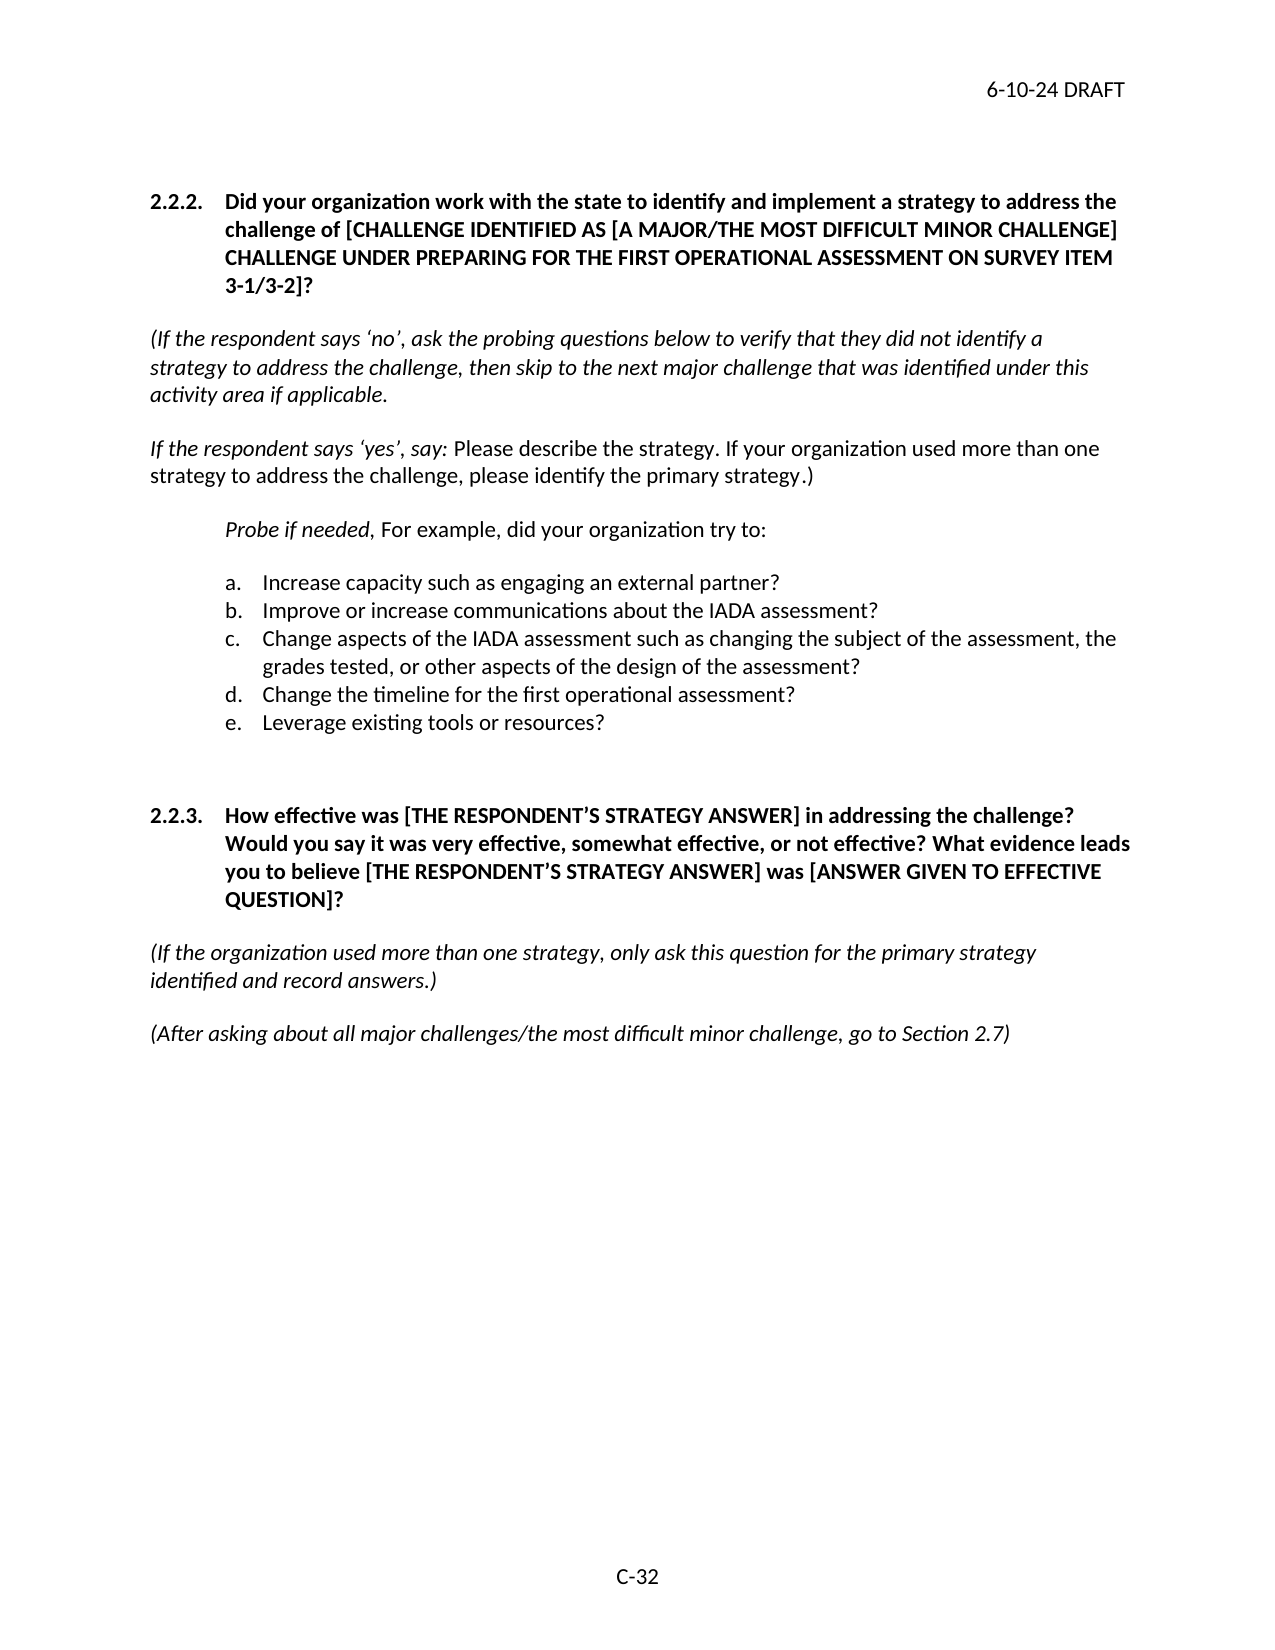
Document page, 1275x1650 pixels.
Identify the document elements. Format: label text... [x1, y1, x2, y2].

text 2.2.3. How effective was [THE RESPONDENT’S STRATEGY ANSWER] in addressing the challenge? Would you say it was very effective, somewhat effective, or not effective? What evidence leads you to believe [THE RESPONDENT’S STRATEGY ANSWER] was [ANSWER GIVEN TO EFFECTIVE QUESTION]? [150, 801, 1131, 913]
list Increase capacity such as engaging an external partner? [225, 568, 1131, 596]
text 2.2.2. Did your organization work with the state to identify and implement a strategy to address the challenge of [CHALLENGE IDENTIFIED AS [A MAJOR/THE MOST DIFFICULT MINOR CHALLENGE] CHALLENGE UNDER PREPARING FOR THE FIRST OPERATIONAL ASSESSMENT ON SURVEY ITEM 3-1/3-2]? [150, 187, 1131, 299]
text If the respondent says ‘yes’, say: Please describe the strategy. If your organization used more than one strategy to address the challenge, please identify the primary strategy.) [150, 434, 1125, 490]
text (If the organization used more than one strategy, only ask this question for the primary strategy identified and record answers.) [150, 938, 1125, 994]
text (After asking about all major challenges/the most difficult minor challenge, go to Section 2.7) [150, 1019, 1125, 1047]
list Leverage existing tools or resources? [225, 708, 1131, 736]
list Change aspects of the IADA assessment such as changing the subject of the assessment, the grades tested, or other aspects of the design of the assessment? [225, 624, 1131, 680]
list Improve or increase communications about the IADA assessment? [225, 596, 1131, 624]
text (If the respondent says ‘no’, ask the probing questions below to verify that they did not identify a strategy to address the challenge, then skip to the next major challenge that was identified under this activity area if applicable. [150, 324, 1125, 409]
list Change the timeline for the first operational assessment? [225, 680, 1131, 708]
text Probe if needed, For example, did your organization try to: [150, 515, 1125, 543]
